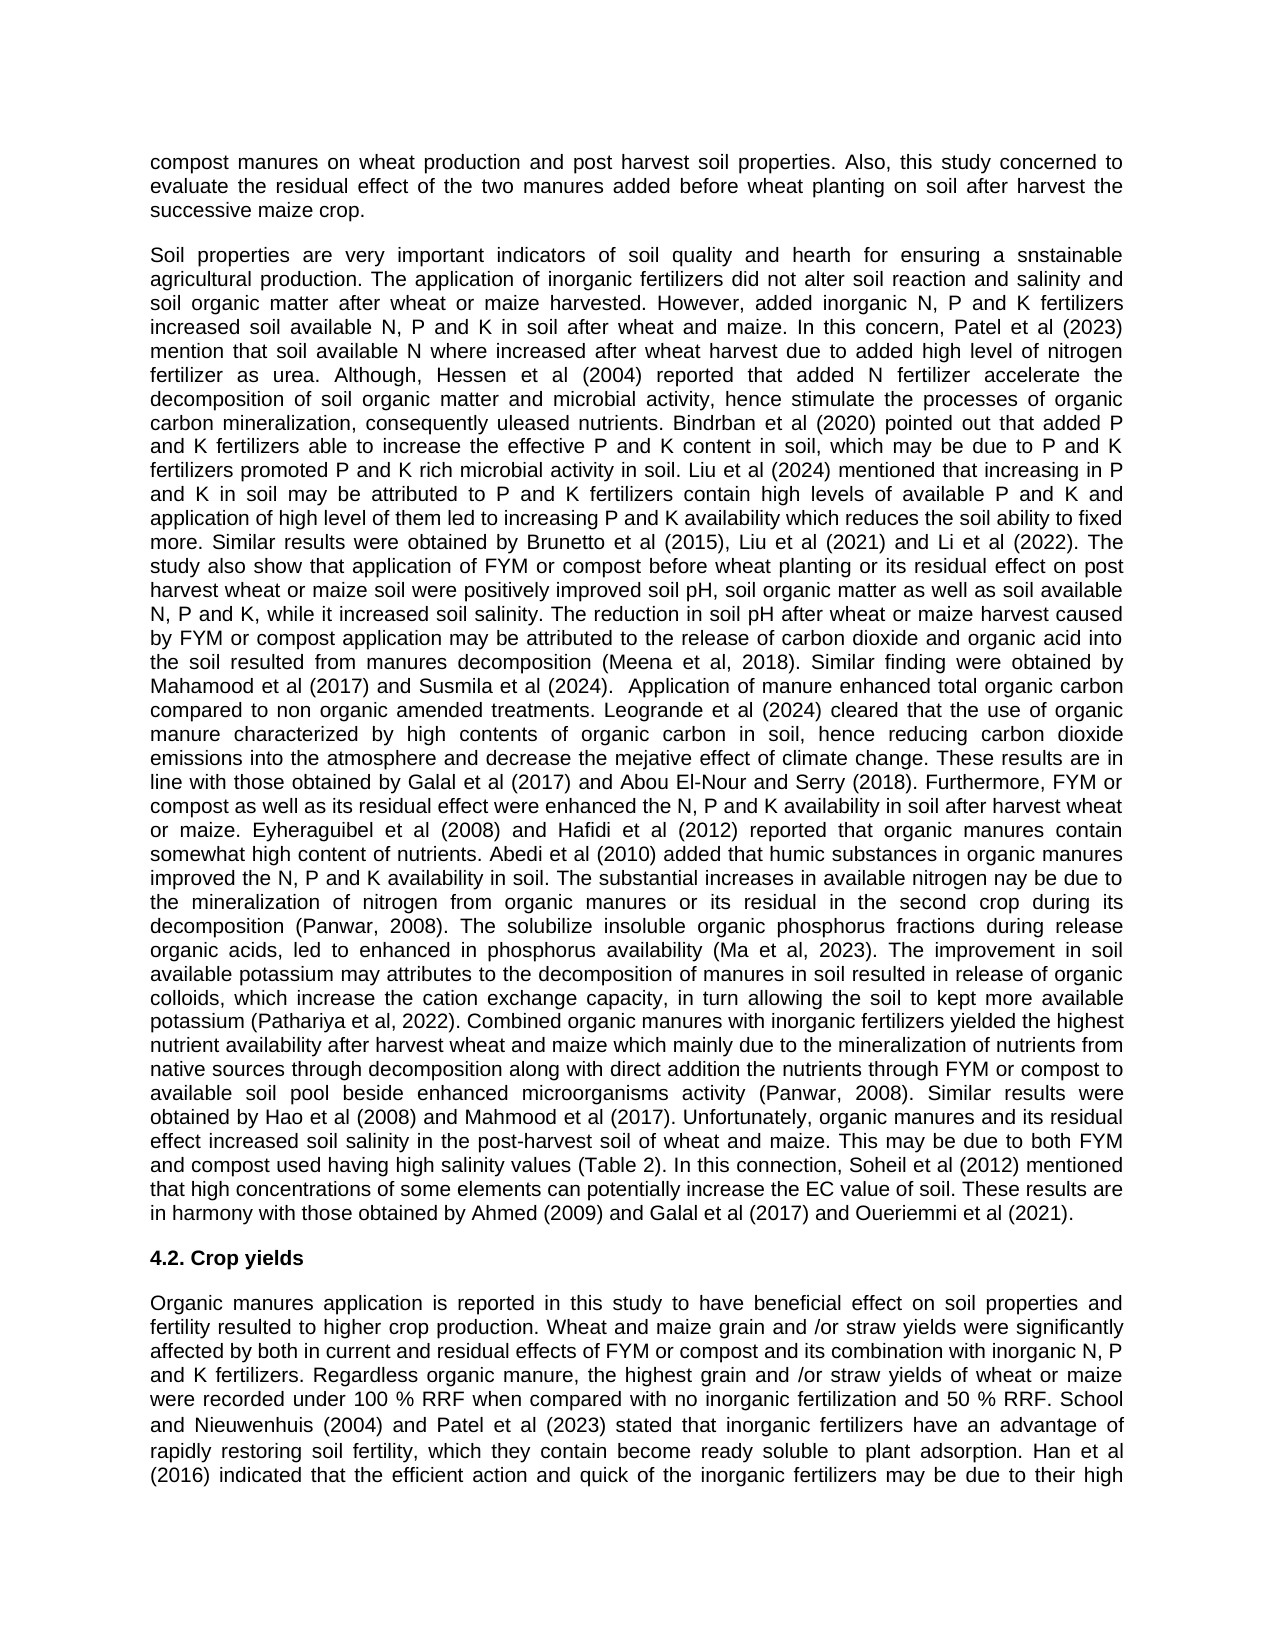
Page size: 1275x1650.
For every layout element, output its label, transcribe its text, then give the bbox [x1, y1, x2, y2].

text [150, 150, 1125, 222]
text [150, 1291, 1125, 1486]
text 4.2. Crop yields [150, 1246, 1125, 1270]
text Soil properties are very important indicators of soil quality and hearth for ensuring a snstainable agricultural production. The application of inorganic fertilizers did not alter soil reaction and salinity and soil organic matter after wheat or maize harvested. However, added inorganic N, P and K fertilizers increased soil available N, P and K in soil after wheat and maize. In this concern, Patel et al (2023) mention that soil available N where increased after wheat harvest due to added high level of nitrogen fertilizer as urea. Although, Hessen et al (2004) reported that added N fertilizer accelerate the decomposition of soil organic matter and microbial activity, hence stimulate the processes of organic carbon mineralization, consequently uleased nutrients. Bindrban et al (2020) pointed out that added P and K fertilizers able to increase the effective P and K content in soil, which may be due to P and K fertilizers promoted P and K rich microbial activity in soil. Liu et al (2024) mentioned that increasing in P and K in soil may be attributed to P and K fertilizers contain high levels of available P and K and application of high level of them led to increasing P and K availability which reduces the soil ability to fixed more. Similar results were obtained by Brunetto et al (2015), Liu et al (2021) and Li et al (2022). The study also show that application of FYM or compost before wheat planting or its residual effect on post harvest wheat or maize soil were positively improved soil pH, soil organic matter as well as soil available N, P and K, while it increased soil salinity. The reduction in soil pH after wheat or maize harvest caused by FYM or compost application may be attributed to the release of carbon dioxide and organic acid into the soil resulted from manures decomposition (Meena et al, 2018). Similar finding were obtained by Mahamood et al (2017) and Susmila et al (2024). Application of manure enhanced total organic carbon compared to non organic amended treatments. Leogrande et al (2024) cleared that the use of organic manure characterized by high contents of organic carbon in soil, hence reducing carbon dioxide emissions into the atmosphere and decrease the mejative effect of climate change. These results are in line with those obtained by Galal et al (2017) and Abou El-Nour and Serry (2018). Furthermore, FYM or compost as well as its residual effect were enhanced the N, P and K availability in soil after harvest wheat or maize. Eyheraguibel et al (2008) and Hafidi et al (2012) reported that organic manures contain somewhat high content of nutrients. Abedi et al (2010) added that humic substances in organic manures improved the N, P and K availability in soil. The substantial increases in available nitrogen nay be due to the mineralization of nitrogen from organic manures or its residual in the second crop during its decomposition (Panwar, 2008). The solubilize insoluble organic phosphorus fractions during release organic acids, led to enhanced in phosphorus availability (Ma et al, 2023). The improvement in soil available potassium may attributes to the decomposition of manures in soil resulted in release of organic colloids, which increase the cation exchange capacity, in turn allowing the soil to kept more available potassium (Pathariya et al, 2022). Combined organic manures with inorganic fertilizers yielded the highest nutrient availability after harvest wheat and maize which mainly due to the mineralization of nutrients from native sources through decomposition along with direct addition the nutrients through FYM or compost to available soil pool beside enhanced microorganisms activity (Panwar, 2008). Similar results were obtained by Hao et al (2008) and Mahmood et al (2017). Unfortunately, organic manures and its residual effect increased soil salinity in the post-harvest soil of wheat and maize. This may be due to both FYM and compost used having high salinity values (Table 2). In this connection, Soheil et al (2012) mentioned that high concentrations of some elements can potentially increase the EC value of soil. These results are in harmony with those obtained by Ahmed (2009) and Galal et al (2017) and Oueriemmi et al (2021). [150, 243, 1125, 1225]
